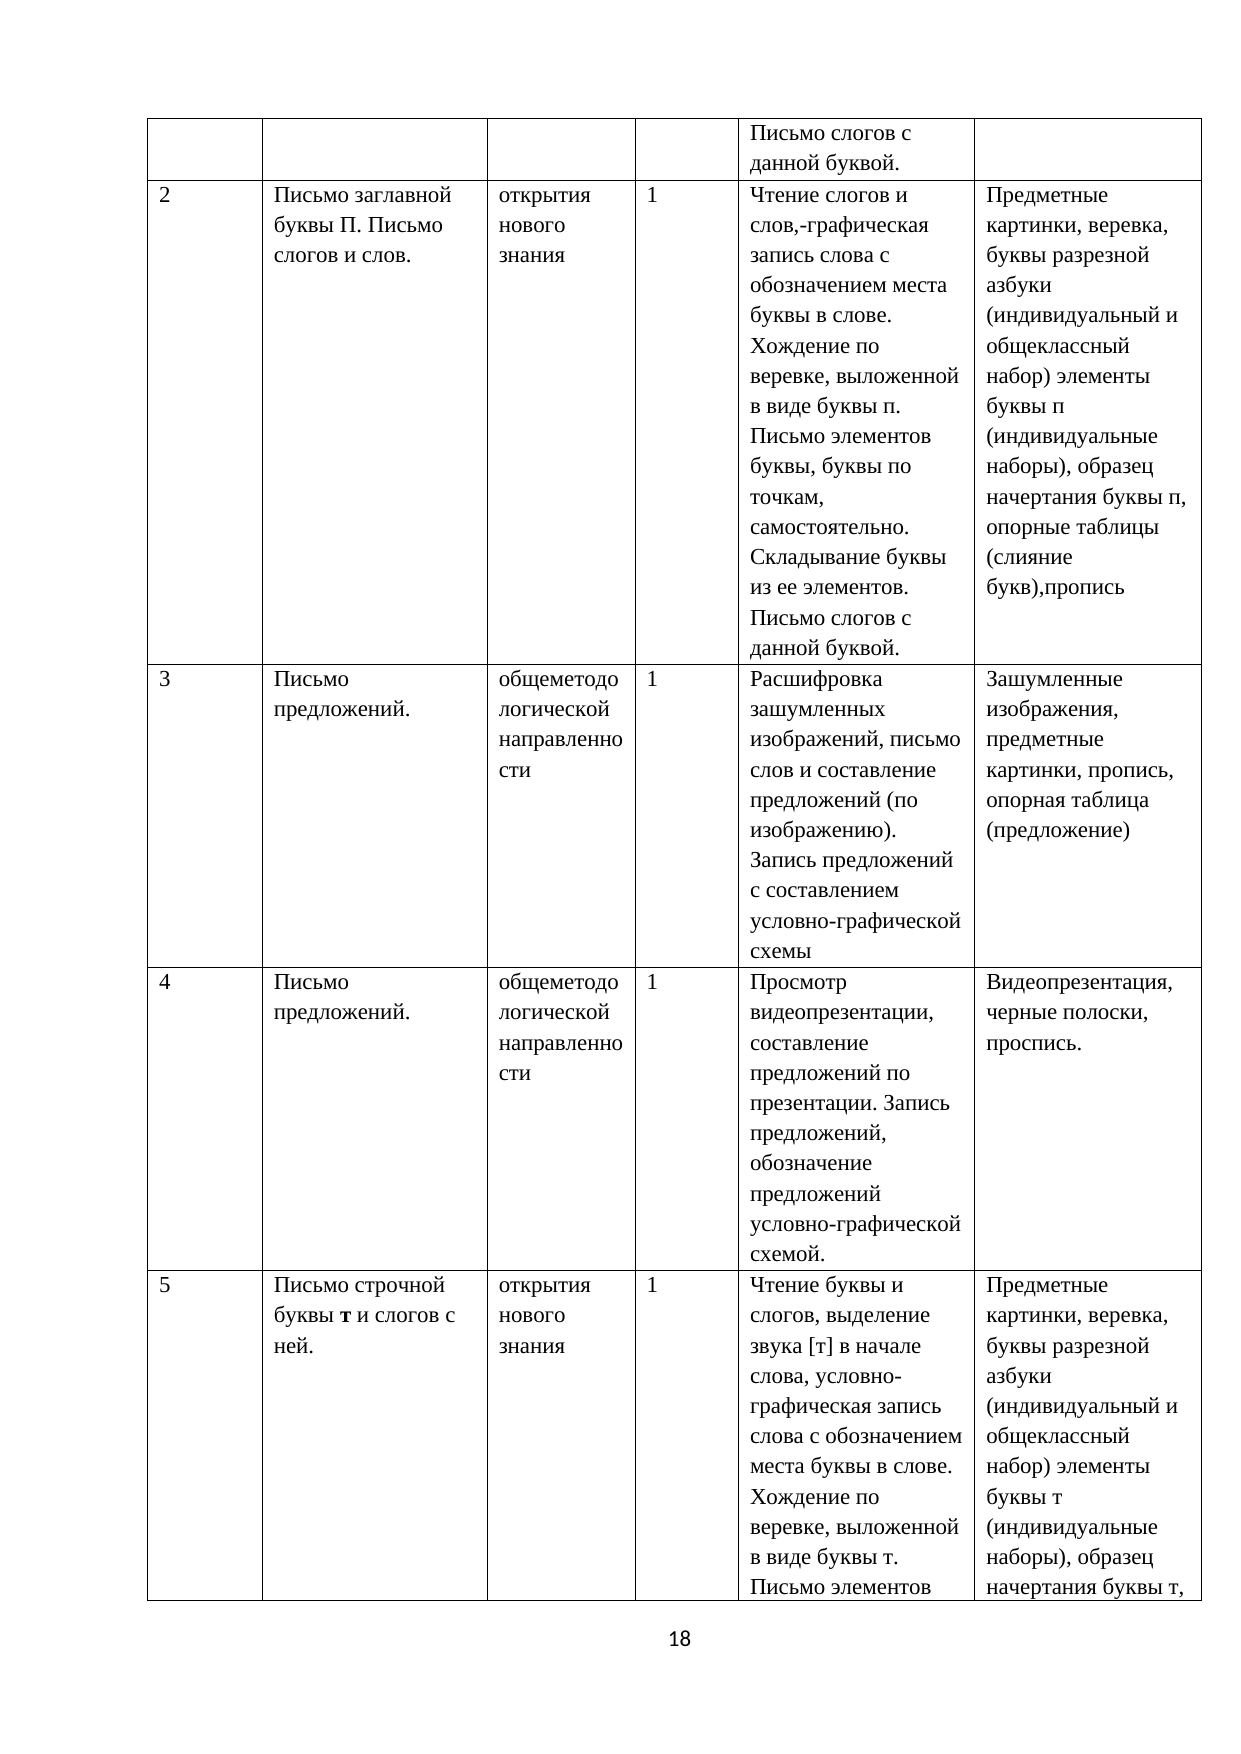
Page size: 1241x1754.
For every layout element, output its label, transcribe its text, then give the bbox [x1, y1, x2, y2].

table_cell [488, 119, 635, 179]
table_cell 4 [148, 968, 262, 1270]
table_cell 1 [636, 1271, 738, 1600]
table_cell 1 [636, 968, 738, 1270]
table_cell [739, 1271, 974, 1600]
table_cell Просмотр видеопрезентации, составление предложений по презентации. Запись предложений, обозначение предложений условно-графической схемой. [739, 968, 974, 1270]
table_cell общеметодологической направленности [488, 968, 635, 1270]
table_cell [488, 1271, 635, 1600]
table_cell 1 [148, 119, 262, 179]
table_cell общеметодологической направленности [488, 665, 635, 967]
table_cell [975, 1271, 1201, 1600]
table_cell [263, 119, 487, 179]
table_cell открытия нового знания [488, 181, 635, 664]
table_cell Чтение слогов и слов,-графическая запись слова с обозначением места буквы в слове. Хождение по веревке, выложенной в виде буквы п. Письмо элементов буквы, буквы по точкам, самостоятельно. Складывание буквы из ее элементов. Письмо слогов с данной буквой. [739, 181, 974, 664]
table_cell Расшифровка зашумленных изображений, письмо слов и составление предложений (по изображению). Запись предложений с составлением условно-графической схемы [739, 665, 974, 967]
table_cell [263, 1271, 487, 1600]
table_cell Зашумленные изображения, предметные картинки, пропись, опорная таблица (предложение) [975, 665, 1201, 967]
table_cell 1 [636, 181, 738, 664]
table_cell 3 [148, 665, 262, 967]
table_cell 1 [636, 665, 738, 967]
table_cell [739, 119, 974, 179]
table_cell Письмо предложений. [263, 665, 487, 967]
table_cell Письмо предложений. [263, 968, 487, 1270]
table_cell Письмо заглавной буквы П. Письмо слогов и слов. [263, 181, 487, 664]
table_cell 1 [636, 119, 738, 179]
table_cell Видеопрезентация, черные полоски, проспись. [975, 968, 1201, 1270]
table_cell 2 [148, 181, 262, 664]
table_cell 5 [148, 1271, 262, 1600]
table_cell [975, 119, 1201, 179]
